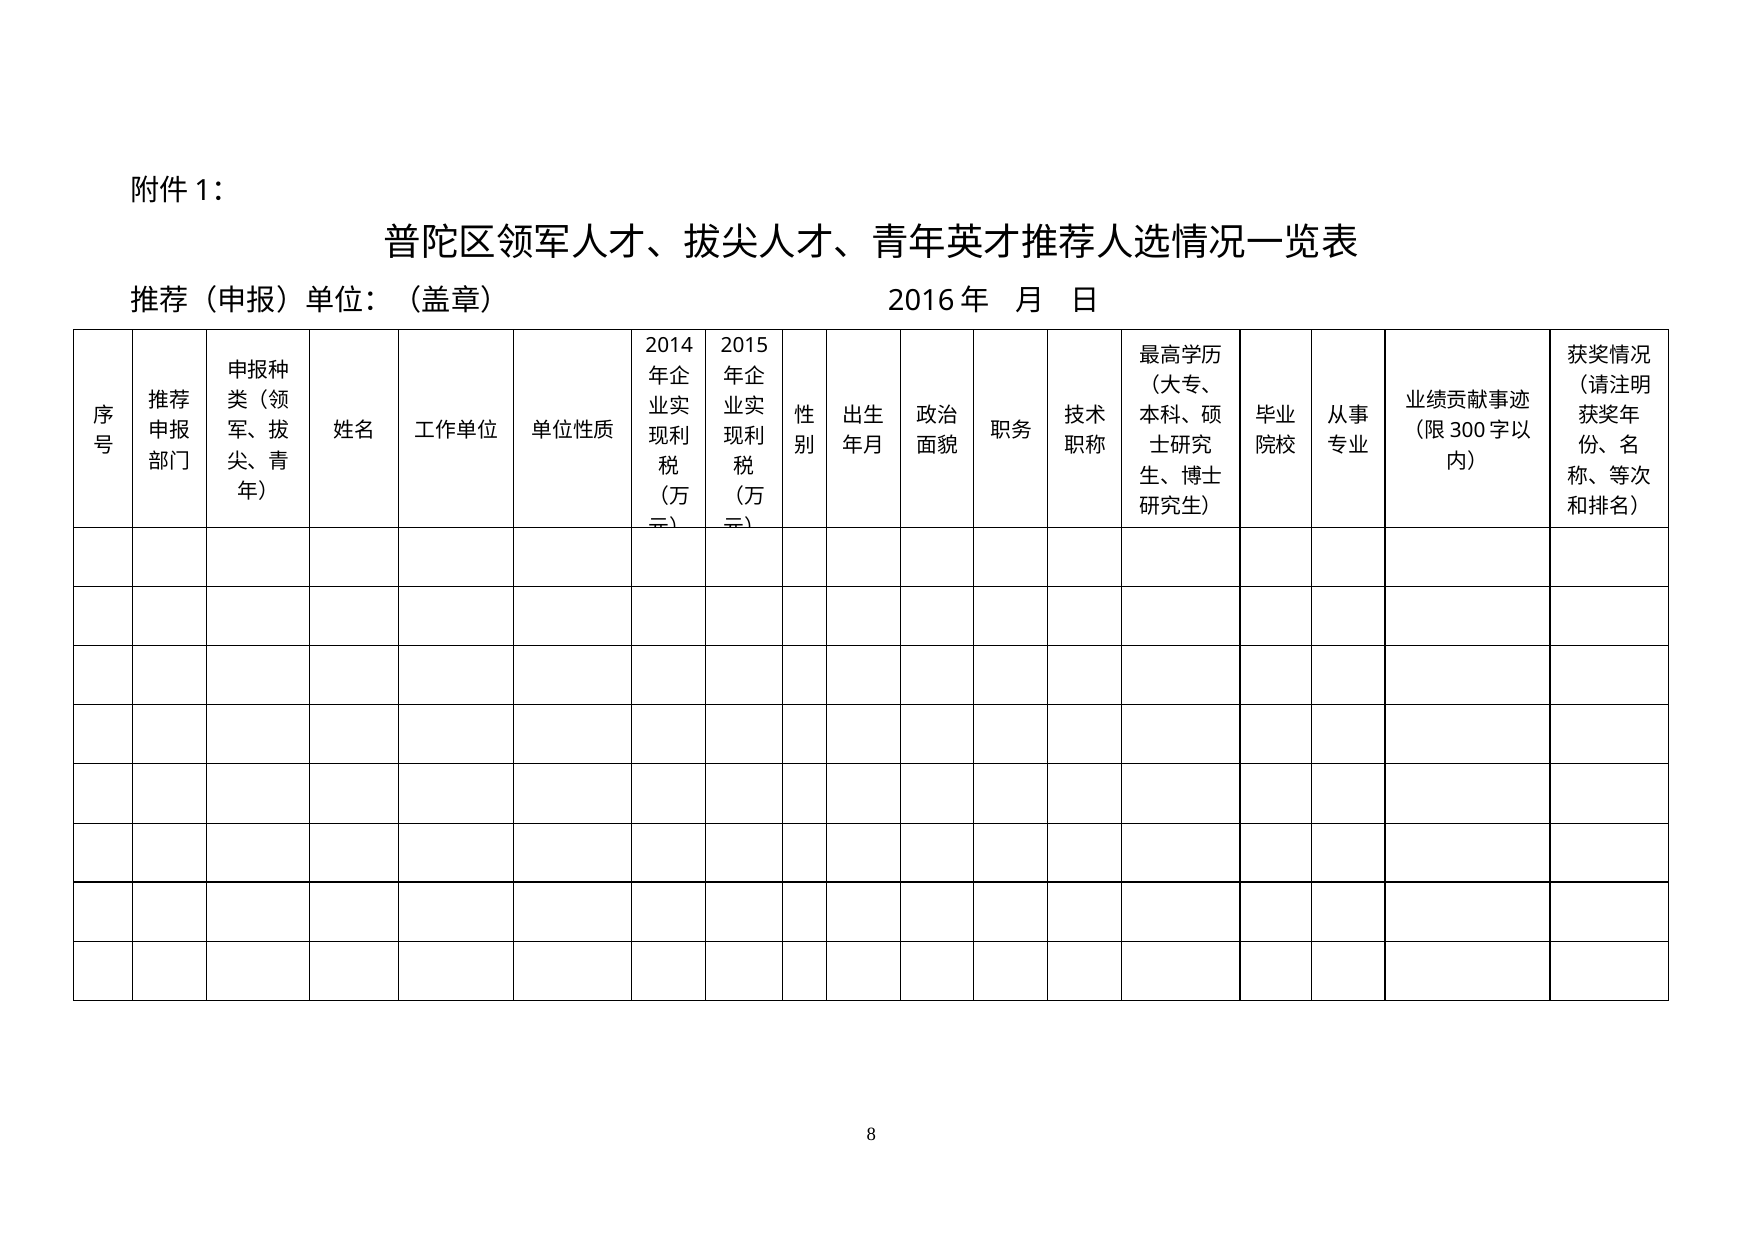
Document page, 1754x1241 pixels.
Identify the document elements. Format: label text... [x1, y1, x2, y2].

table_cell [827, 942, 900, 999]
table_cell [133, 587, 206, 645]
table_cell [1551, 587, 1668, 645]
table_cell [632, 824, 705, 881]
table_cell [901, 646, 973, 704]
table_cell [1312, 587, 1384, 645]
table_cell [706, 824, 782, 881]
table_cell [1241, 824, 1311, 881]
table_cell [1122, 883, 1239, 941]
table_cell [827, 705, 900, 763]
table_cell [310, 705, 398, 763]
table_cell [133, 646, 206, 704]
table_cell [74, 764, 132, 822]
table_cell [133, 705, 206, 763]
table_cell [74, 824, 132, 881]
table_header 性别 [783, 330, 826, 527]
table_cell [827, 764, 900, 822]
table_cell [1241, 528, 1311, 586]
table_cell [1312, 942, 1384, 999]
table_cell [1048, 764, 1121, 822]
text 附件1： [130, 153, 1612, 212]
table_cell [901, 764, 973, 822]
table_cell [133, 764, 206, 822]
table_cell [1122, 587, 1239, 645]
table_header 2014年企业实现利税（万元） [632, 330, 705, 527]
table_header 序号 [74, 330, 132, 527]
table_cell [1551, 824, 1668, 881]
table_cell [133, 824, 206, 881]
table_cell [1048, 824, 1121, 881]
table_cell [1312, 705, 1384, 763]
table_cell [901, 705, 973, 763]
table_cell [1312, 764, 1384, 822]
table_cell [1048, 646, 1121, 704]
table_header 最高学历（大专、本科、硕士研究生、博士研究生） [1122, 330, 1239, 527]
table_cell [1386, 824, 1549, 881]
table_cell [1241, 883, 1311, 941]
table_cell [706, 705, 782, 763]
table_cell [1122, 764, 1239, 822]
table_cell [827, 824, 900, 881]
table_cell [1551, 942, 1668, 999]
table_cell [827, 587, 900, 645]
table_cell [1312, 883, 1384, 941]
table_cell [1122, 705, 1239, 763]
table_cell [310, 824, 398, 881]
table_cell [514, 764, 631, 822]
table_cell [1048, 883, 1121, 941]
table_header 政治面貌 [901, 330, 973, 527]
table_header 姓名 [310, 330, 398, 527]
table_cell [310, 883, 398, 941]
table_header 从事 专业 [1312, 330, 1384, 527]
table_cell [706, 528, 782, 586]
table_cell [632, 705, 705, 763]
table_cell [1122, 824, 1239, 881]
text 普陀区领军人才、拔尖人才、青年英才推荐人选情况一览表 [130, 212, 1612, 266]
table_cell [133, 528, 206, 586]
table_cell [974, 705, 1047, 763]
table_cell [207, 764, 309, 822]
table_cell [632, 587, 705, 645]
table_cell [1386, 528, 1549, 586]
table_cell [74, 942, 132, 999]
table_cell [399, 705, 513, 763]
table_cell [783, 883, 826, 941]
table_header 推荐申报部门 [133, 330, 206, 527]
table_cell [783, 824, 826, 881]
table_cell [632, 883, 705, 941]
table_cell [207, 705, 309, 763]
table_cell [1551, 764, 1668, 822]
table_cell [514, 883, 631, 941]
table_cell [1241, 587, 1311, 645]
table_cell [1048, 587, 1121, 645]
table_cell [1551, 528, 1668, 586]
table_cell [399, 646, 513, 704]
table_cell [974, 587, 1047, 645]
table_cell [207, 883, 309, 941]
table_cell [207, 942, 309, 999]
table_cell [783, 764, 826, 822]
table_cell [310, 646, 398, 704]
table_header 工作单位 [399, 330, 513, 527]
table_cell [399, 764, 513, 822]
table_cell [1122, 942, 1239, 999]
table_cell [901, 528, 973, 586]
table_cell [514, 646, 631, 704]
table_header 毕业 院校 [1241, 330, 1311, 527]
table_cell [1312, 528, 1384, 586]
table_cell [1241, 646, 1311, 704]
table_cell [706, 942, 782, 999]
table_cell [974, 883, 1047, 941]
table_cell [1386, 705, 1549, 763]
table_cell [1551, 705, 1668, 763]
table_cell [827, 646, 900, 704]
table_cell [1312, 646, 1384, 704]
table_cell [514, 587, 631, 645]
table_header 申报种类（领军、拔尖、青年） [207, 330, 309, 527]
table_cell [1048, 705, 1121, 763]
table_cell [514, 942, 631, 999]
table_cell [133, 942, 206, 999]
table_cell [514, 528, 631, 586]
table_cell [399, 824, 513, 881]
table_cell [974, 824, 1047, 881]
table_cell [1312, 824, 1384, 881]
table_cell [74, 528, 132, 586]
table_cell [901, 824, 973, 881]
table_cell [74, 587, 132, 645]
table_cell [783, 942, 826, 999]
table_cell [632, 764, 705, 822]
table_cell [1386, 587, 1549, 645]
table_cell [632, 528, 705, 586]
table_cell [310, 764, 398, 822]
table_cell [1551, 646, 1668, 704]
table_cell [706, 587, 782, 645]
table_cell [706, 764, 782, 822]
table_header 2015年企业实现利税 （万元） [706, 330, 782, 527]
table_cell [1122, 646, 1239, 704]
table_header 出生年月 [827, 330, 900, 527]
table_cell [74, 705, 132, 763]
table_cell [1122, 528, 1239, 586]
table_cell [632, 942, 705, 999]
table_cell [1386, 883, 1549, 941]
table_cell [1386, 942, 1549, 999]
table_cell [901, 883, 973, 941]
table_cell [207, 528, 309, 586]
table_cell [1241, 764, 1311, 822]
table_cell [1241, 942, 1311, 999]
table_cell [901, 942, 973, 999]
text 推荐（申报）单位：（盖章） 2016年 月 日 [130, 277, 1612, 319]
table_cell [399, 587, 513, 645]
table_cell [1048, 942, 1121, 999]
table_cell [783, 528, 826, 586]
table_cell [827, 528, 900, 586]
table_cell [514, 824, 631, 881]
table_cell [974, 528, 1047, 586]
table_cell [207, 824, 309, 881]
table_cell [706, 883, 782, 941]
table_cell [133, 883, 206, 941]
table_cell [901, 587, 973, 645]
table_header 业绩贡献事迹 （限300字以内） [1386, 330, 1549, 527]
table_cell [1048, 528, 1121, 586]
table_cell [514, 705, 631, 763]
table_cell [310, 942, 398, 999]
table_cell [706, 646, 782, 704]
table_cell [632, 646, 705, 704]
table_cell [1241, 705, 1311, 763]
table_cell [827, 883, 900, 941]
table_cell [974, 764, 1047, 822]
table_header 获奖情况（请注明获奖年份、名称、等次和排名） [1551, 330, 1668, 527]
table_header 单位性质 [514, 330, 631, 527]
table_cell [310, 528, 398, 586]
table_header 职务 [974, 330, 1047, 527]
table_header 技术职称 [1048, 330, 1121, 527]
table_cell [783, 646, 826, 704]
table_cell [1386, 646, 1549, 704]
table_cell [974, 942, 1047, 999]
table_cell [974, 646, 1047, 704]
table_cell [399, 883, 513, 941]
table_cell [207, 646, 309, 704]
table_cell [207, 587, 309, 645]
table_cell [74, 883, 132, 941]
table_cell [783, 587, 826, 645]
table_cell [1386, 764, 1549, 822]
table_cell [1551, 883, 1668, 941]
table_cell [74, 646, 132, 704]
table_cell [783, 705, 826, 763]
table_cell [399, 528, 513, 586]
table_cell [310, 587, 398, 645]
table_cell [399, 942, 513, 999]
